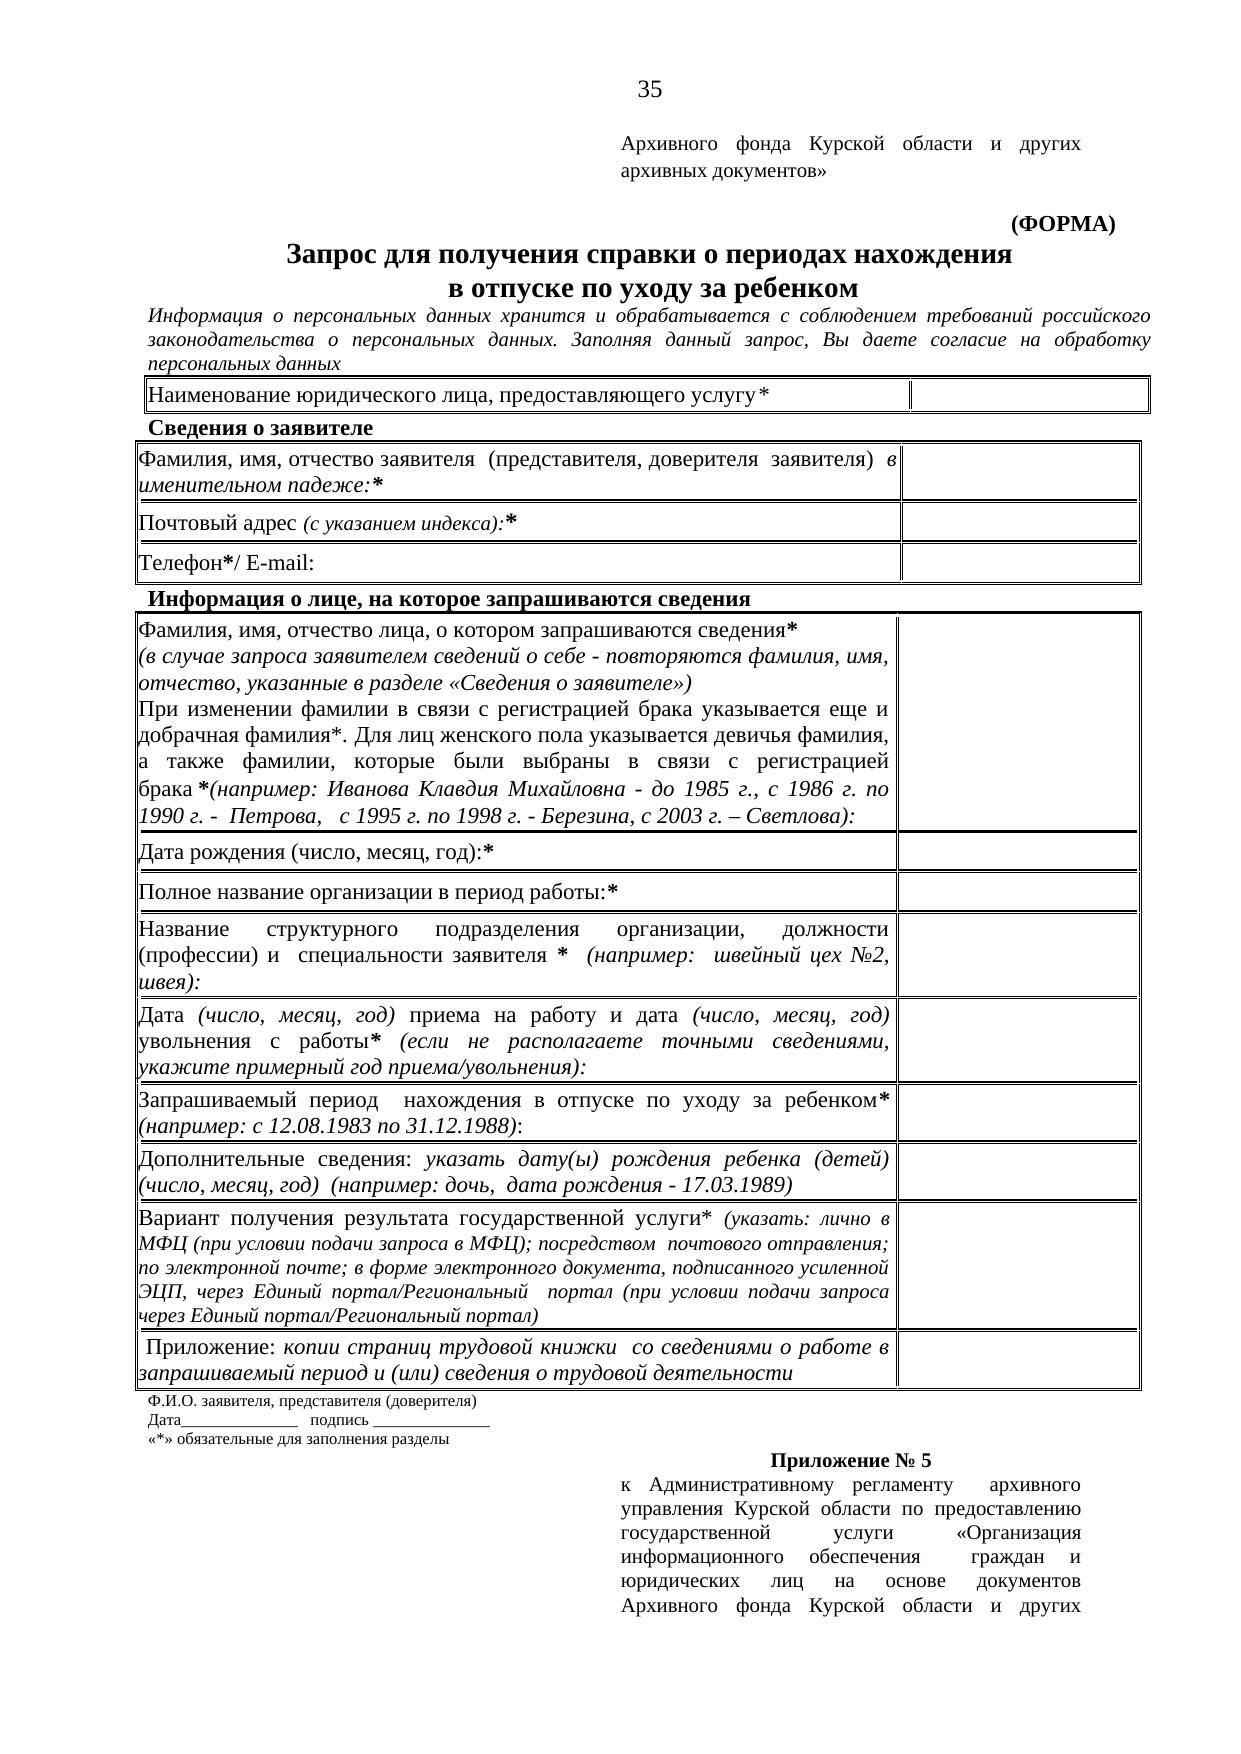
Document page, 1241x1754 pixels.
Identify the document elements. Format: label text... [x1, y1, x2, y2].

table_cell Полное название организации в период работы:* [138, 869, 896, 910]
table_header [911, 379, 1148, 411]
table_cell [903, 499, 1139, 540]
table_cell Запрашиваемый период нахождения в отпуске по уходу за ребенком* (например: с 12.08.1983 по 31.12.1988): [138, 1081, 896, 1140]
text Запрос для получения справки о периодах нахождения [148, 236, 1152, 270]
table_cell Дата (число, месяц, год) приема на работу и дата (число, месяц, год) увольнения с работы* (если не располагаете точными сведениями, укажите примерный год приема/увольнения): [136, 996, 898, 1081]
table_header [609, 1448, 1093, 1617]
table_cell Почтовый адрес (с указанием индекса):* [138, 499, 900, 540]
text Дата______________ подпись ______________ [148, 1410, 1152, 1429]
table_cell [899, 869, 1139, 910]
text в отпуске по уходу за ребенком [148, 270, 1152, 303]
table_cell [899, 1199, 1139, 1328]
table_cell [899, 1140, 1139, 1199]
table_cell [899, 910, 1139, 996]
table_cell Приложение: копии страниц трудовой книжки со сведениями о работе в запрашиваемый период и (или) сведения о трудовой деятельности [138, 1328, 898, 1387]
table_cell [898, 1328, 1139, 1387]
table_cell Название структурного подразделения организации, должности (профессии) и специальности заявителя * (например: швейный цех №2, швея): [138, 910, 896, 996]
text Ф.И.О. заявителя, представителя (доверителя) [148, 1391, 1152, 1410]
table_header Фамилия, имя, отчество заявителя (представителя, доверителя заявителя) в именительном падеже:* [138, 444, 902, 499]
table_cell [899, 830, 1139, 869]
table_header Наименование юридического лица, предоставляющего услугу* [147, 379, 911, 411]
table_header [609, 131, 1093, 183]
table_cell [898, 996, 1140, 1081]
text Сведения о заявителе [148, 414, 1152, 440]
table_cell Дополнительные сведения: указать дату(ы) рождения ребенка (детей) (число, месяц, год) (например: дочь, дата рождения - 17.03.1989) [138, 1140, 896, 1199]
text Информация о персональных данных хранится и обрабатывается с соблюдением требований российского законодательства о персональных данных. Заполняя данный запрос, Вы даете согласие на обработку персональных данных [148, 303, 1152, 375]
text (ФОРМА) [885, 210, 1152, 236]
text «*» обязательные для заполнения разделы [148, 1429, 1152, 1448]
table_cell Дата рождения (число, месяц, год):* [138, 830, 896, 869]
table_header Фамилия, имя, отчество лица, о котором запрашиваются сведения* (в случае запроса заявителем сведений о себе - повторяются фамилия, имя, отчество, указанные в разделе «Сведения о заявителе») При изменении фамилии в связи с регистрацией брака указывается еще и добрачная фамилия*. Для лиц женского пола указывается девичья фамилия, а также фамилии, которые были выбраны в связи с регистрацией брака *(например: Иванова Клавдия Михайловна - до 1985 г., с 1986 г. по 1990 г. - Петрова, с 1995 г. по 1998 г. - Березина, с 2003 г. – Светлова): [138, 614, 898, 830]
table_header [898, 614, 1139, 830]
table_header [902, 444, 1139, 499]
table_cell [899, 1081, 1139, 1140]
table_cell [902, 540, 1139, 581]
text Информация о лице, на которое запрашиваются сведения [148, 585, 1152, 611]
table_cell Вариант получения результата государственной услуги* (указать: лично в МФЦ (при условии подачи запроса в МФЦ); посредством почтового отправления; по электронной почте; в форме электронного документа, подписанного усиленной ЭЦП, через Единый портал/Региональный портал (при условии подачи запроса через Единый портал/Региональный портал) [138, 1199, 896, 1328]
table_cell Телефон*/ E-mail: [138, 540, 902, 581]
